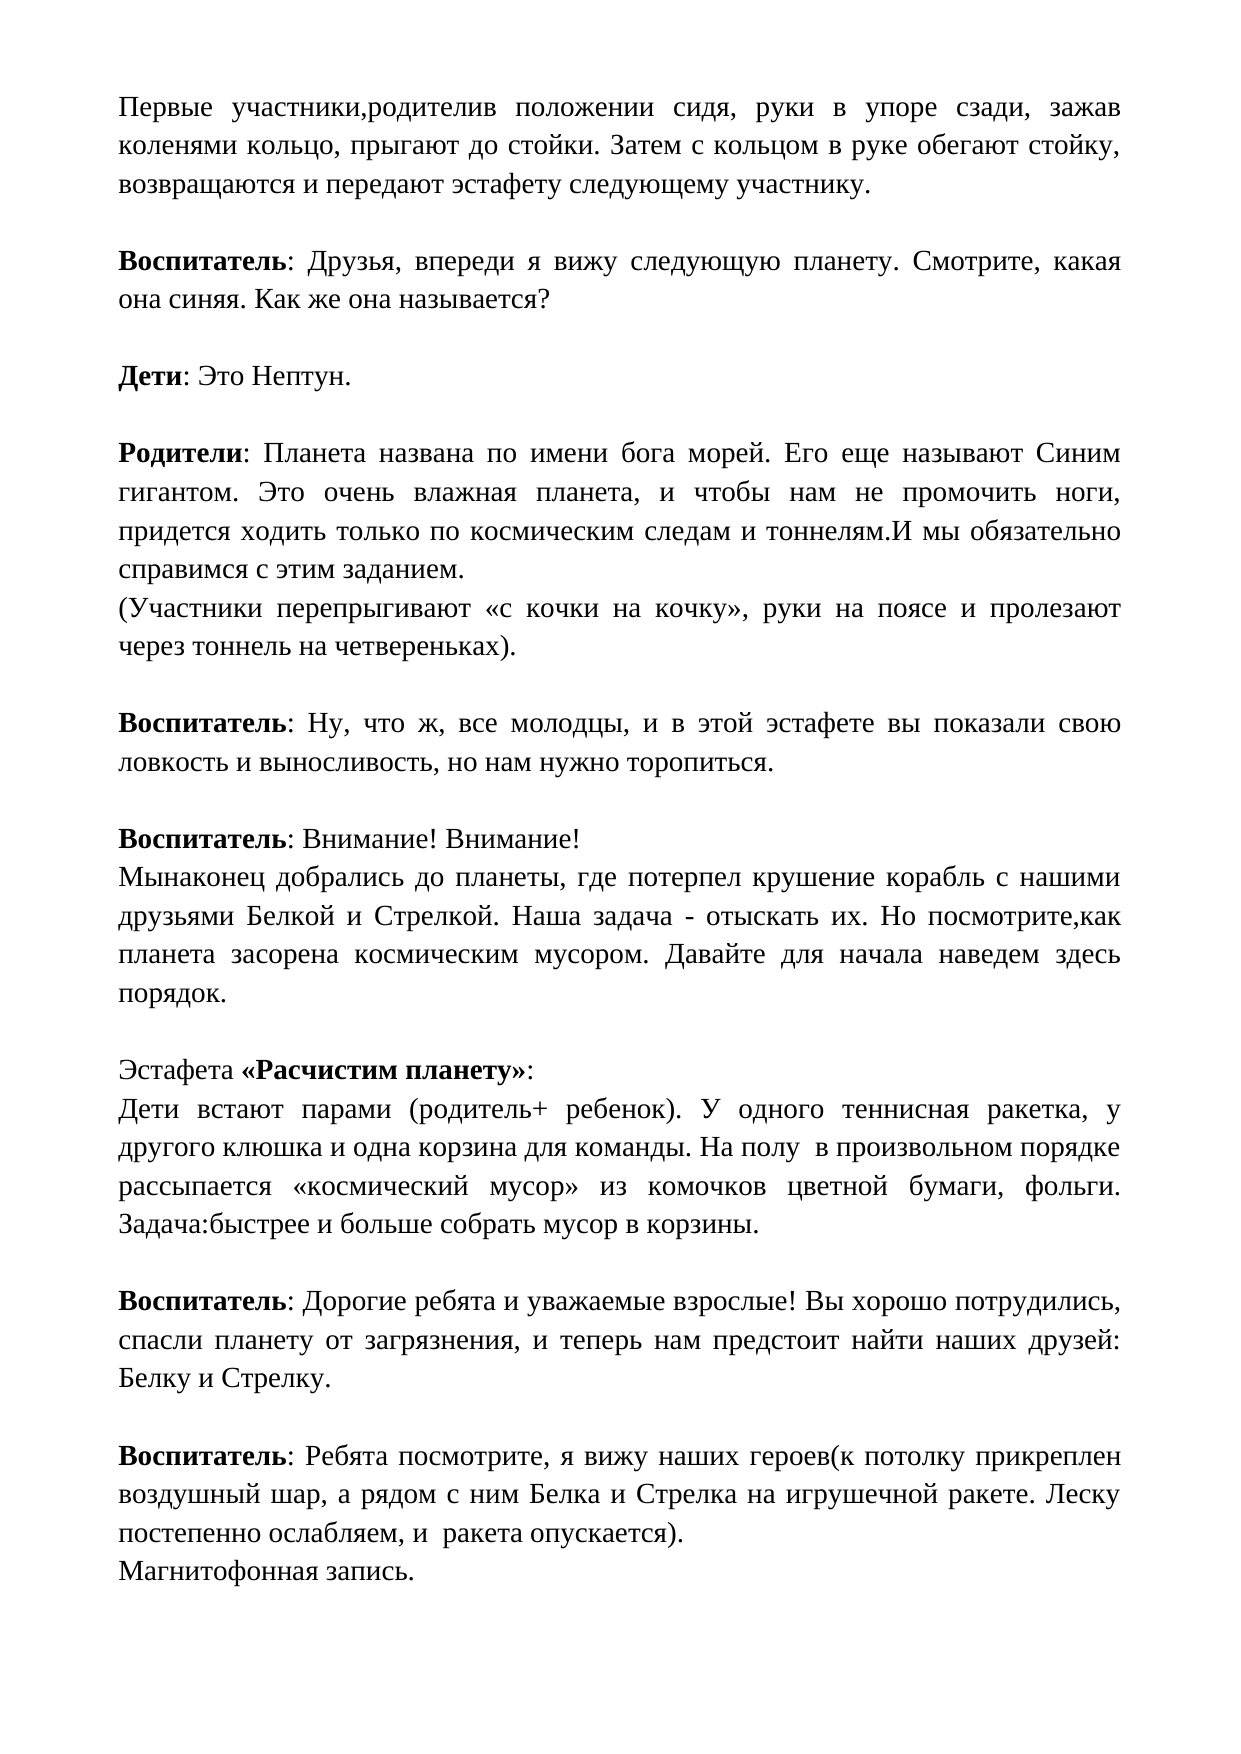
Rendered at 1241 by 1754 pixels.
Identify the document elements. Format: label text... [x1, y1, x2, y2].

list Родители: Планета названа по имени бога морей. Его еще называют Синим гигантом. Это очень влажная планета, и чтобы нам не промочить ноги, придется ходить только по космическим следам и тоннелям.И мы обязательно справимся с этим заданием. [118, 436, 1122, 585]
list Эстафета «Расчистим планету»: [118, 1052, 1122, 1086]
list (Участники перепрыгивают «с кочки на кочку», руки на поясе и пролезают через тоннель на четвереньках). [118, 590, 1122, 662]
list Магнитофонная запись. [118, 1553, 1122, 1587]
list Дети: Это Нептун. [118, 358, 1122, 392]
list Мынаконец добрались до планеты, где потерпел крушение корабль с нашими друзьями Белкой и Стрелкой. Наша задача - отыскать их. Но посмотрите,как планета засорена космическим мусором. Давайте для начала наведем здесь порядок. [118, 859, 1122, 1009]
list Воспитатель: Ну, что ж, все молодцы, и в этой эстафете вы показали свою ловкость и выносливость, но нам нужно торопиться. [118, 705, 1122, 777]
list Воспитатель: Друзья, впереди я вижу следующую планету. Смотрите, какая она синяя. Как же она называется? [118, 243, 1122, 315]
list Дети встают парами (родитель+ ребенок). У одного теннисная ракетка, у другого клюшка и одна корзина для команды. На полу в произвольном порядке рассыпается «космический мусор» из комочков цветной бумаги, фольги. Задача:быстрее и больше собрать мусор в корзины. [118, 1091, 1122, 1240]
list Воспитатель: Ребята посмотрите, я вижу наших героев(к потолку прикреплен воздушный шар, а рядом с ним Белка и Стрелка на игрушечной ракете. Леску постепенно ослабляем, и ракета опускается). [118, 1438, 1122, 1548]
list Воспитатель: Внимание! Внимание! [118, 821, 1122, 854]
list Первые участники,родителив положении сидя, руки в упоре сзади, зажав коленями кольцо, прыгают до стойки. Затем с кольцом в руке обегают стойку, возвращаются и передают эстафету следующему участнику. [118, 89, 1122, 199]
list Воспитатель: Дорогие ребята и уважаемые взрослые! Вы хорошо потрудились, спасли планету от загрязнения, и теперь нам предстоит найти наших друзей: Белку и Стрелку. [118, 1283, 1122, 1394]
